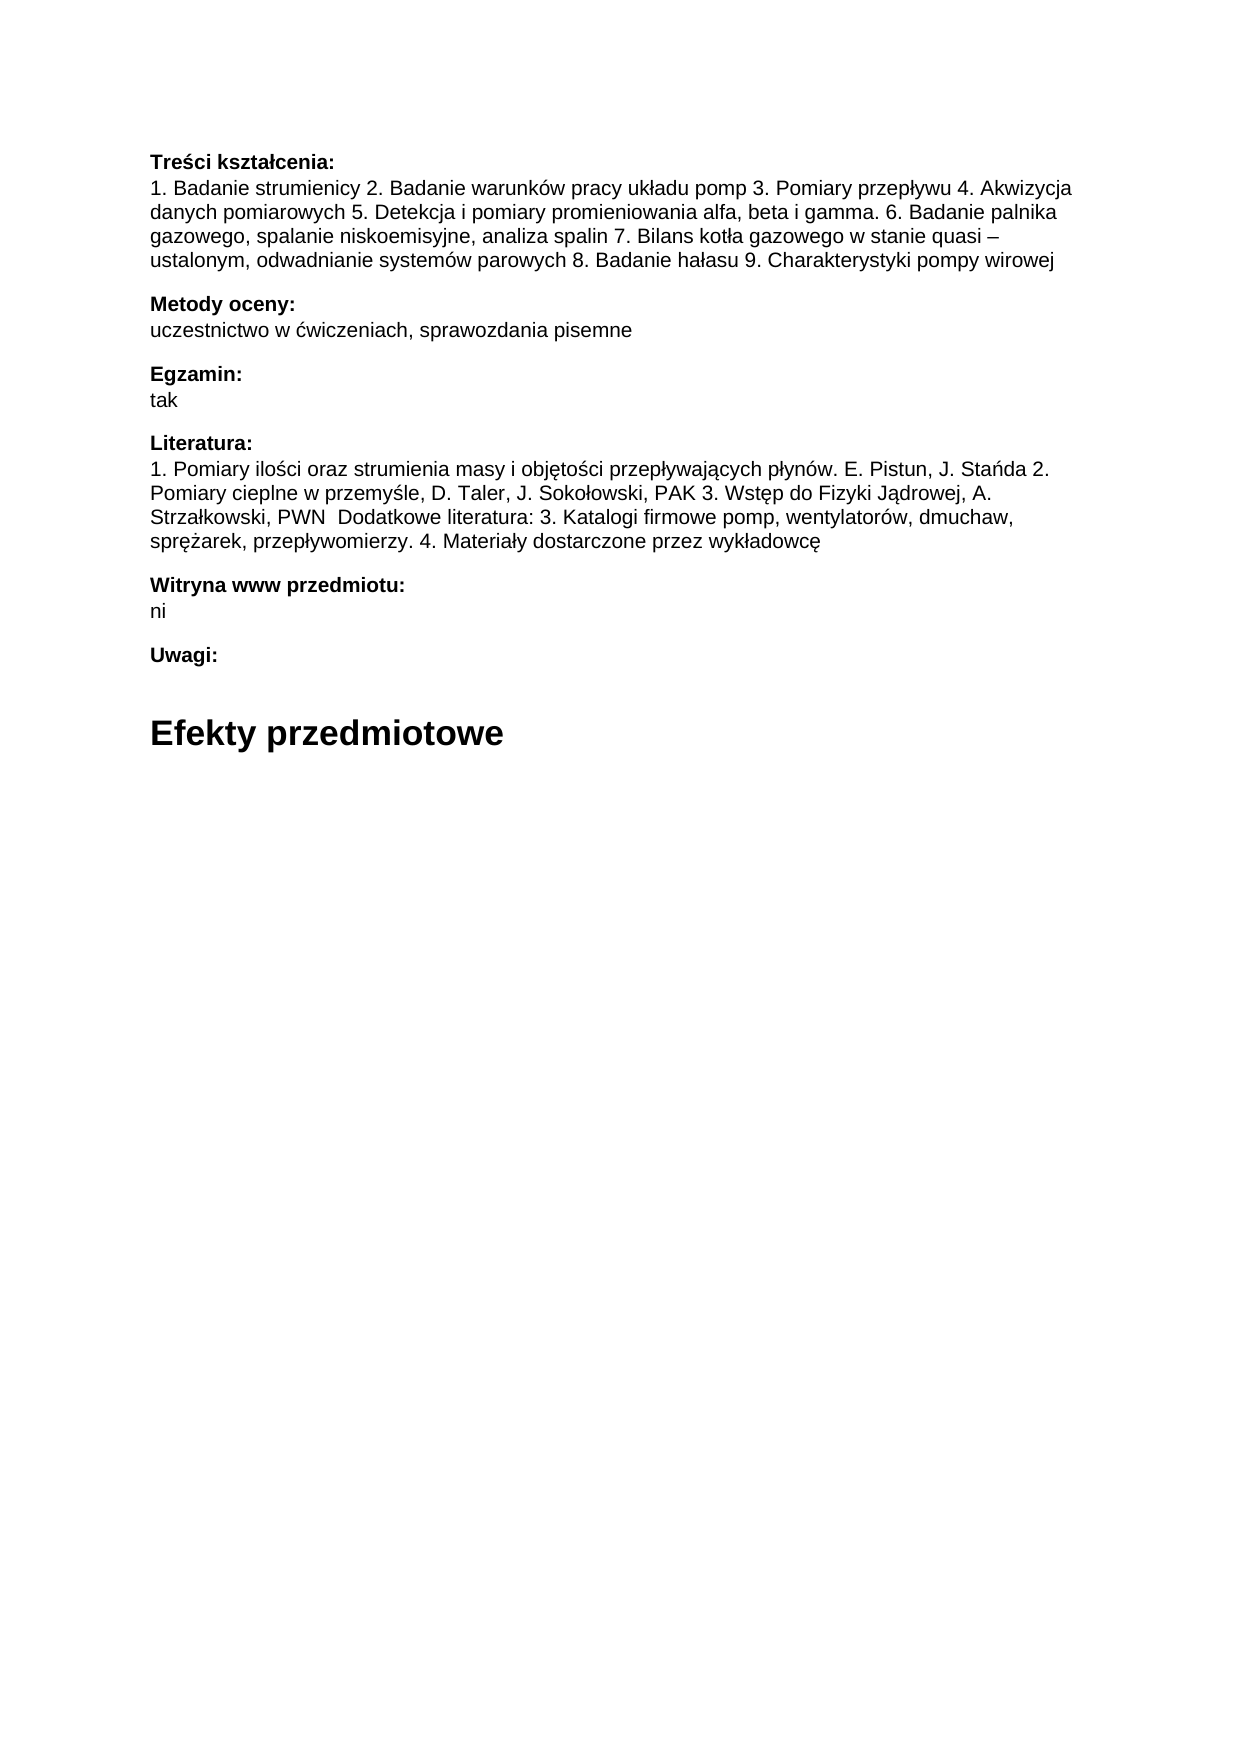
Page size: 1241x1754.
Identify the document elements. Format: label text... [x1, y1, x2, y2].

text tak [150, 387, 1090, 411]
text Uwagi: [150, 643, 1090, 667]
text Literatura: [150, 431, 1090, 455]
text 1. Pomiary ilości oraz strumienia masy i objętości przepływających płynów. E. Pistun, J. Stańda 2. Pomiary cieplne w przemyśle, D. Taler, J. Sokołowski, PAK 3. Wstęp do Fizyki Jądrowej, A. Strzałkowski, PWN Dodatkowe literatura: 3. Katalogi firmowe pomp, wentylatorów, dmuchaw, sprężarek, przepływomierzy. 4. Materiały dostarczone przez wykładowcę [150, 457, 1090, 553]
text ni [150, 599, 1090, 623]
text Treści kształcenia: [150, 150, 1090, 174]
text Egzamin: [150, 361, 1090, 385]
text Metody oceny: [150, 292, 1090, 316]
text uczestnictwo w ćwiczeniach, sprawozdania pisemne [150, 318, 1090, 342]
text Witryna www przedmiotu: [150, 573, 1090, 597]
text 1. Badanie strumienicy 2. Badanie warunków pracy układu pomp 3. Pomiary przepływu 4. Akwizycja danych pomiarowych 5. Detekcja i pomiary promieniowania alfa, beta i gamma. 6. Badanie palnika gazowego, spalanie niskoemisyjne, analiza spalin 7. Bilans kotła gazowego w stanie quasi – ustalonym, odwadnianie systemów parowych 8. Badanie hałasu 9. Charakterystyki pompy wirowej [150, 176, 1090, 272]
subtitle Efekty przedmiotowe [150, 712, 1090, 753]
